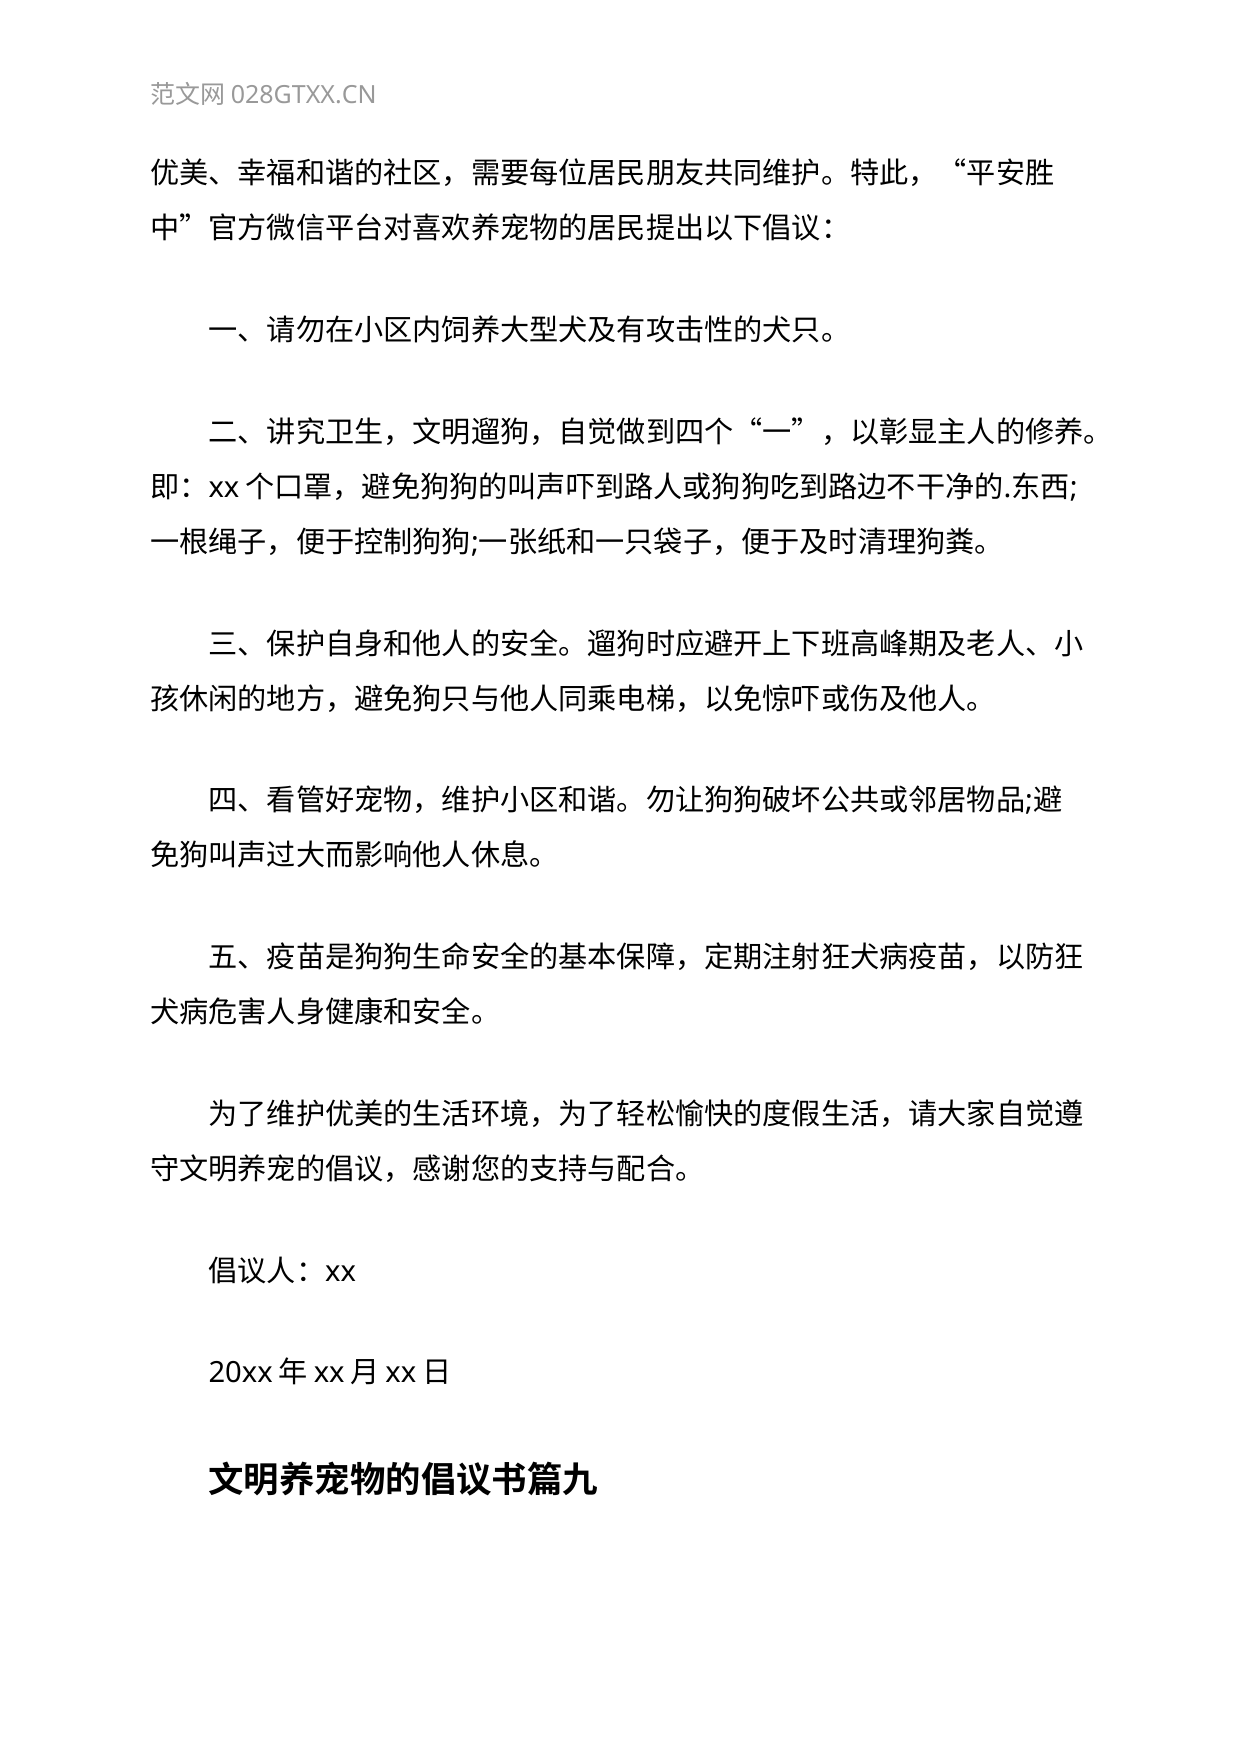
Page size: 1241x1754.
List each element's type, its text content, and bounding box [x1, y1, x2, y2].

text 倡议人：xx [150, 1247, 1090, 1289]
text 二、讲究卫生，文明遛狗，自觉做到四个“一”，以彰显主人的修养。即：xx个口罩，避免狗狗的叫声吓到路人或狗狗吃到路边不干净的.东西;一根绳子，便于控制狗狗;一张纸和一只袋子，便于及时清理狗粪。 [150, 408, 1090, 561]
text 四、看管好宠物，维护小区和谐。勿让狗狗破坏公共或邻居物品;避免狗叫声过大而影响他人休息。 [150, 777, 1090, 874]
text 文明养宠物的倡议书篇九 [150, 1451, 1090, 1502]
text 三、保护自身和他人的安全。遛狗时应避开上下班高峰期及老人、小孩休闲的地方，避免狗只与他人同乘电梯，以免惊吓或伤及他人。 [150, 620, 1090, 717]
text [150, 150, 1090, 247]
text 为了维护优美的生活环境，为了轻松愉快的度假生活，请大家自觉遵守文明养宠的倡议，感谢您的支持与配合。 [150, 1090, 1090, 1188]
text 一、请勿在小区内饲养大型犬及有攻击性的犬只。 [150, 307, 1090, 349]
text 20xx年xx月xx日 [150, 1349, 1090, 1391]
text 五、疫苗是狗狗生命安全的基本保障，定期注射狂犬病疫苗，以防狂犬病危害人身健康和安全。 [150, 934, 1090, 1031]
